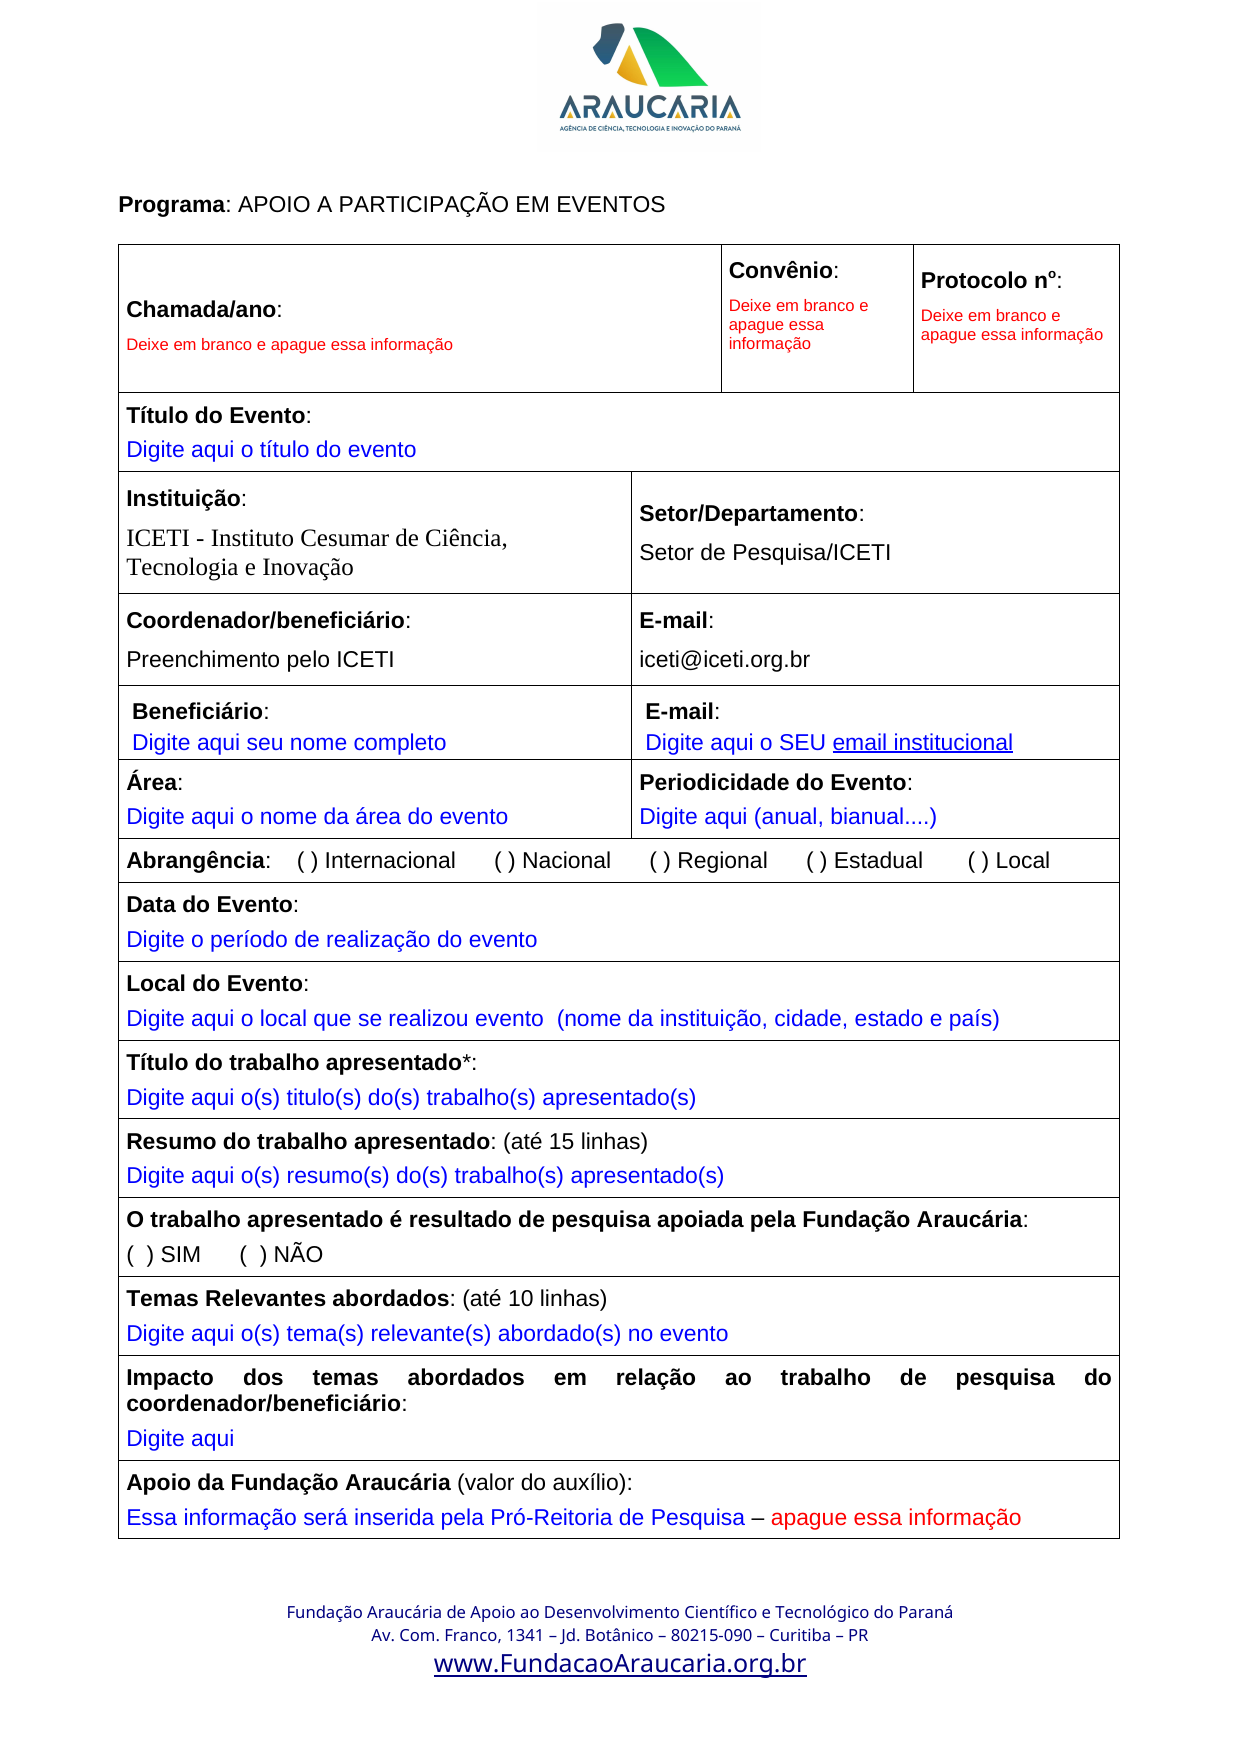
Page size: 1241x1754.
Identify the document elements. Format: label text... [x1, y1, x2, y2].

table_cell Área: Digite aqui o nome da área do evento [119, 760, 631, 838]
table_cell Título do Evento: Digite aqui o título do evento [119, 393, 1119, 471]
text Programa: APOIO A PARTICIPAÇÃO EM EVENTOS [118, 191, 1122, 217]
table_cell Resumo do trabalho apresentado: (até 15 linhas) Digite aqui o(s) resumo(s) do(s) trabalho(s) apresentado(s) [119, 1119, 1119, 1197]
table_cell O trabalho apresentado é resultado de pesquisa apoiada pela Fundação Araucária: ( ) SIM ( ) NÃO [119, 1198, 1119, 1276]
picture [537, 2, 761, 152]
table_header Chamada/ano: Deixe em branco e apague essa informação [119, 245, 721, 392]
table_cell Título do trabalho apresentado*: Digite aqui o(s) titulo(s) do(s) trabalho(s) apresentado(s) [119, 1041, 1119, 1118]
table_cell Coordenador/beneficiário: Preenchimento pelo ICETI [119, 594, 631, 684]
table_cell Temas Relevantes abordados: (até 10 linhas) Digite aqui o(s) tema(s) relevante(s) abordado(s) no evento [119, 1277, 1119, 1354]
table_cell E-mail: Digite aqui o SEU email institucional [632, 686, 1119, 759]
table_cell Instituição: [119, 472, 631, 593]
table_cell Apoio da Fundação Araucária (valor do auxílio): Essa informação será inserida pela Pró-Reitoria de Pesquisa – apague essa informação [119, 1461, 1119, 1538]
table_cell Beneficiário: Digite aqui seu nome completo [119, 686, 631, 759]
table_cell Setor/Departamento: Setor de Pesquisa/ICETI [632, 472, 1119, 593]
table_cell Abrangência: ( ) Internacional ( ) Nacional ( ) Regional ( ) Estadual ( ) Local [119, 839, 1119, 882]
table_cell Local do Evento: Digite aqui o local que se realizou evento (nome da instituição, cidade, estado e país) [119, 962, 1119, 1039]
table_header Protocolo no: Deixe em branco e apague essa informação [914, 245, 1119, 392]
table_cell Periodicidade do Evento: Digite aqui (anual, bianual....) [632, 760, 1119, 838]
table_cell Data do Evento: Digite o período de realização do evento [119, 883, 1119, 961]
table_header Convênio: Deixe em branco e apague essa informação [722, 245, 913, 392]
table_cell E-mail: iceti@iceti.org.br [632, 594, 1119, 684]
table_cell Impacto dos temas abordados em relação ao trabalho de pesquisa do coordenador/beneficiário: Digite aqui [119, 1356, 1119, 1459]
